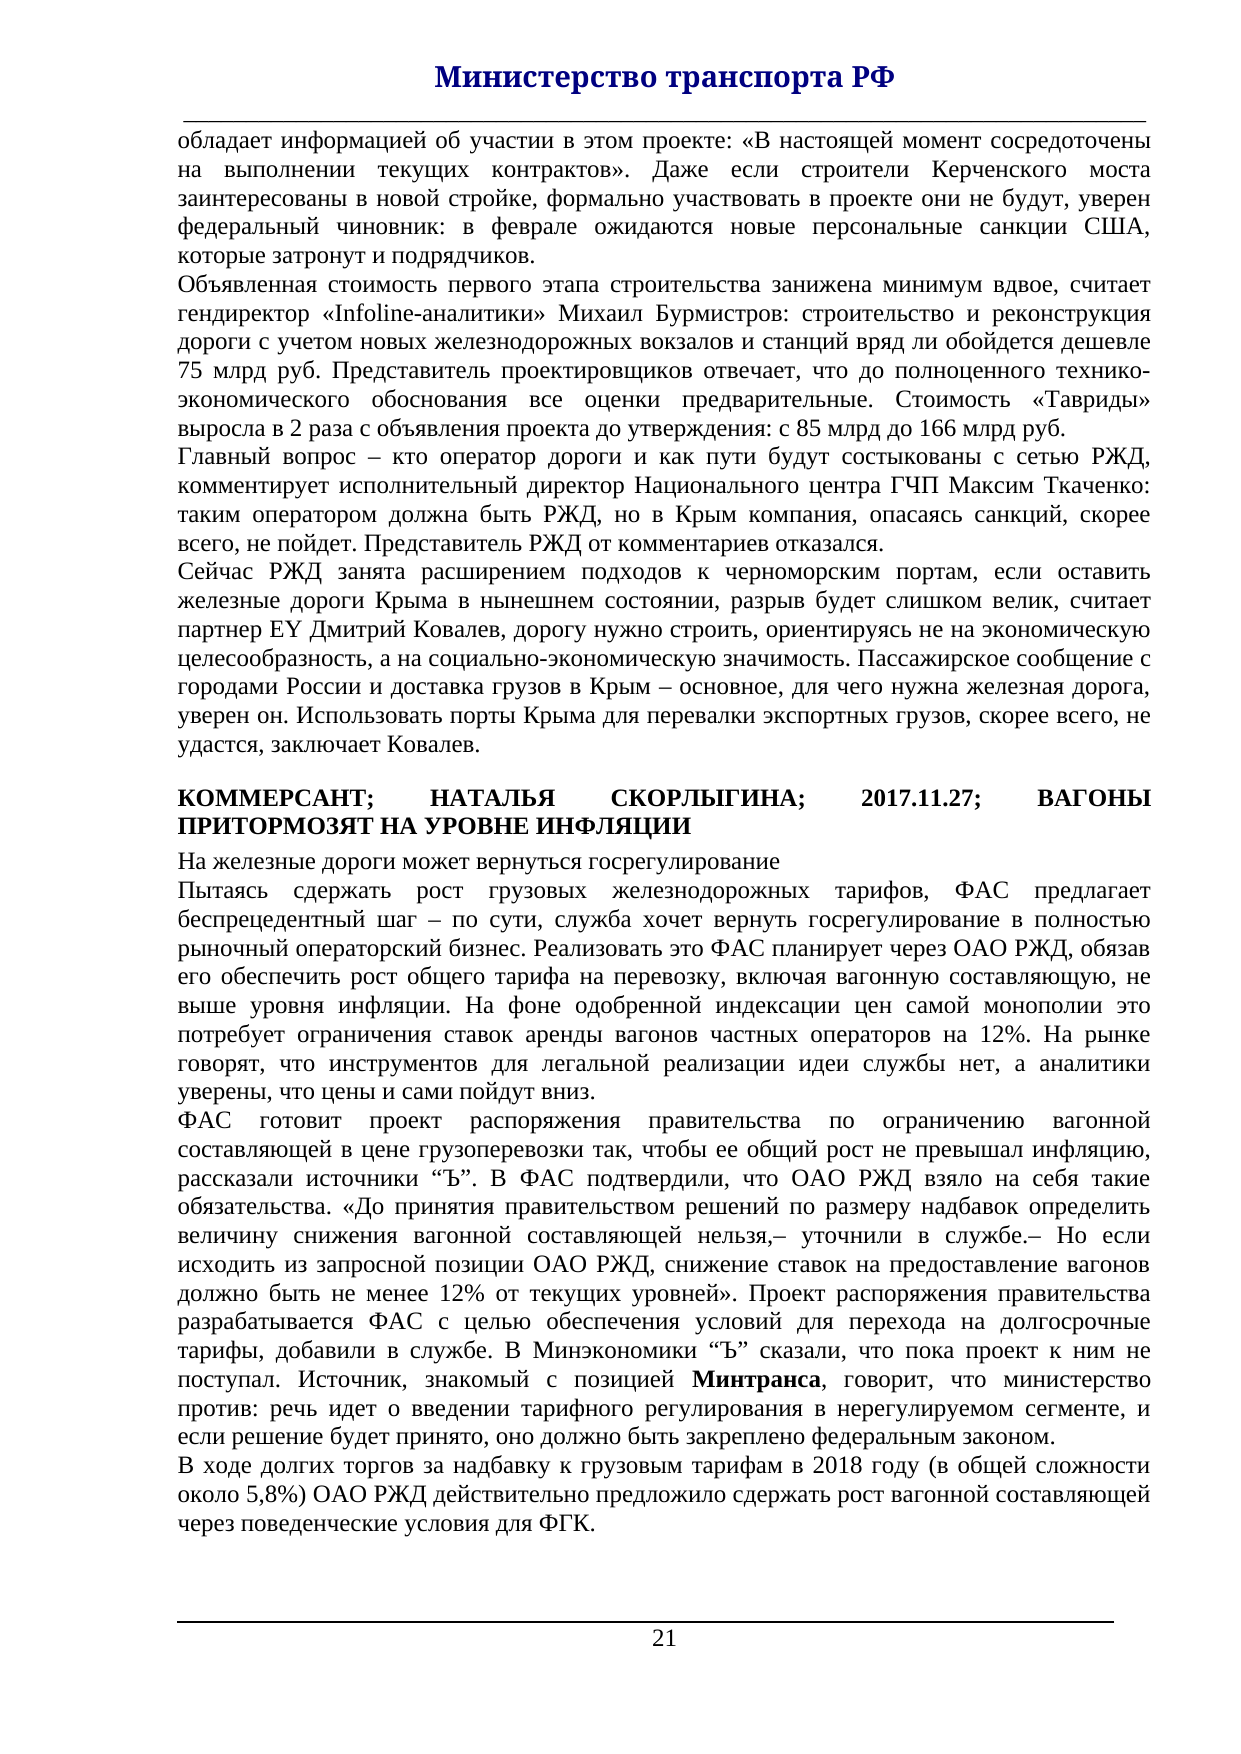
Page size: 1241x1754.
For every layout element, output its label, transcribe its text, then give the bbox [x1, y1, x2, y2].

text Пытаясь сдержать рост грузовых железнодорожных тарифов, ФАС предлагает беспрецедентный шаг – по сути, служба хочет вернуть госрегулирование в полностью рыночный операторский бизнес. Реализовать это ФАС планирует через ОАО РЖД, обязав его обеспечить рост общего тарифа на перевозку, включая вагонную составляющую, не выше уровня инфляции. На фоне одобренной индексации цен самой монополии это потребует ограничения ставок аренды вагонов частных операторов на 12%. На рынке говорят, что инструментов для легальной реализации идеи службы нет, а аналитики уверены, что цены и сами пойдут вниз. [177, 875, 1152, 1105]
text Объявленная стоимость первого этапа строительства занижена минимум вдвое, считает гендиректор «Infoline-аналитики» Михаил Бурмистров: строительство и реконструкция дороги с учетом новых железнодорожных вокзалов и станций вряд ли обойдется дешевле 75 млрд руб. Представитель проектировщиков отвечает, что до полноценного технико-экономического обоснования все оценки предварительные. Стоимость «Тавриды» выросла в 2 раза с объявления проекта до утверждения: с 85 млрд до 166 млрд руб. [177, 269, 1152, 441]
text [177, 125, 1152, 269]
subtitle КОММЕРСАНТ; НАТАЛЬЯ СКОРЛЫГИНА; 2017.11.27; ВАГОНЫ ПРИТОРМОЗЯТ НА УРОВНЕ ИНФЛЯЦИИ [177, 783, 1152, 840]
text ФАС готовит проект распоряжения правительства по ограничению вагонной составляющей в цене грузоперевозки так, чтобы ее общий рост не превышал инфляцию, рассказали источники “Ъ”. В ФАС подтвердили, что ОАО РЖД взяло на себя такие обязательства. «До принятия правительством решений по размеру надбавок определить величину снижения вагонной составляющей нельзя,– уточнили в службе.– Но если исходить из запросной позиции ОАО РЖД, снижение ставок на предоставление вагонов должно быть не менее 12% от текущих уровней». Проект распоряжения правительства разрабатывается ФАС с целью обеспечения условий для перехода на долгосрочные тарифы, добавили в службе. В Минэкономики “Ъ” сказали, что пока проект к ним не поступал. Источник, знакомый с позицией Минтранса, говорит, что министерство против: речь идет о введении тарифного регулирования в нерегулируемом сегменте, и если решение будет принято, оно должно быть закреплено федеральным законом. [177, 1105, 1152, 1450]
text Главный вопрос – кто оператор дороги и как пути будут состыкованы с сетью РЖД, комментирует исполнительный директор Национального центра ГЧП Максим Ткаченко: таким оператором должна быть РЖД, но в Крым компания, опасаясь санкций, скорее всего, не пойдет. Представитель РЖД от комментариев отказался. [177, 441, 1152, 556]
text На железные дороги может вернуться госрегулирование [177, 846, 1152, 875]
text Сейчас РЖД занята расширением подходов к черноморским портам, если оставить железные дороги Крыма в нынешнем состоянии, разрыв будет слишком велик, считает партнер EY Дмитрий Ковалев, дорогу нужно строить, ориентируясь не на экономическую целесообразность, а на социально-экономическую значимость. Пассажирское сообщение с городами России и доставка грузов в Крым – основное, для чего нужна железная дорога, уверен он. Использовать порты Крыма для перевалки экспортных грузов, скорее всего, не удастся, заключает Ковалев. [177, 556, 1152, 758]
text В ходе долгих торгов за надбавку к грузовым тарифам в 2018 году (в общей сложности около 5,8%) ОАО РЖД действительно предложило сдержать рост вагонной составляющей через поведенческие условия для ФГК. [177, 1450, 1152, 1536]
